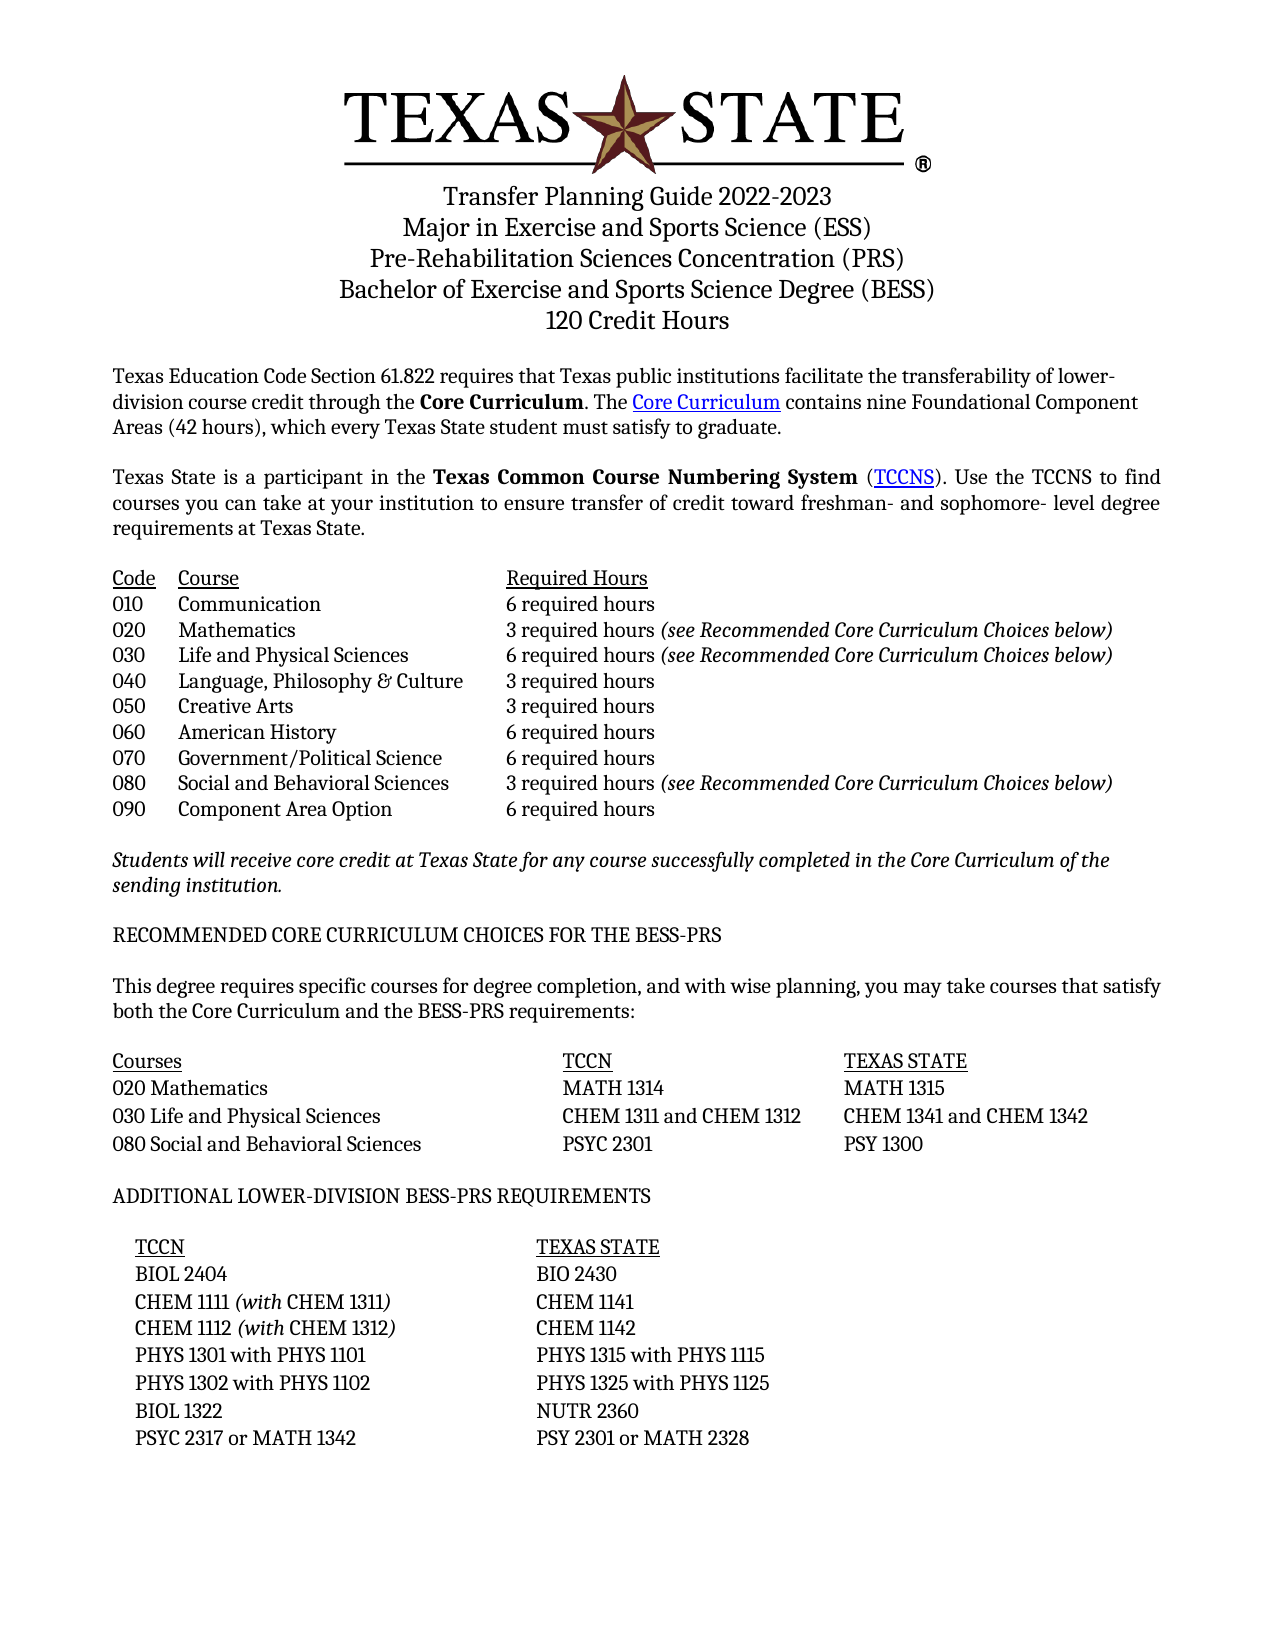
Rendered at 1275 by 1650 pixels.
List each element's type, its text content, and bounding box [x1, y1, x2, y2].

subtitle Major in Exercise and Sports Science (ESS) Pre-Rehabilitation Sciences Concentration (PRS) [112, 212, 1162, 274]
text Texas State is a participant in the Texas Common Course Numbering System (TCCNS). Use the TCCNS to find courses you can take at your institution to ensure transfer of credit toward freshman- and sophomore- level degree requirements at Texas State. [112, 465, 1162, 541]
table_cell PSY 2301 or MATH 2328 [525, 1426, 909, 1454]
table_header TEXAS STATE [844, 1049, 1125, 1076]
picture [344, 75, 931, 174]
table_cell MATH 1314 [563, 1076, 844, 1103]
table_cell BIO 2430 [525, 1262, 909, 1290]
table_cell 6 required hours (see Recommended Core Curriculum Choices below) [506, 643, 1163, 668]
table_cell NUTR 2360 [525, 1399, 909, 1426]
table_cell CHEM 1111 (with CHEM 1311) [124, 1290, 525, 1316]
table_cell 6 required hours [506, 745, 1163, 771]
table_cell 080 Social and Behavioral Sciences [113, 1131, 562, 1159]
table_header Courses [113, 1049, 562, 1076]
table_header TCCN [124, 1235, 525, 1262]
table_cell MATH 1315 [844, 1076, 1125, 1103]
table_header Course [178, 566, 506, 592]
table_cell PSY 1300 [844, 1131, 1125, 1159]
table_cell 080 [113, 771, 178, 797]
table_cell 6 required hours [506, 720, 1163, 745]
table_cell PSYC 2317 or MATH 1342 [124, 1426, 525, 1454]
table_header Required Hours [506, 566, 1163, 592]
table_cell Government/Political Science [178, 745, 506, 771]
table_header TCCN [563, 1049, 844, 1076]
table_cell PHYS 1301 with PHYS 1101 [124, 1343, 525, 1371]
text Students will receive core credit at Texas State for any course successfully completed in the Core Curriculum of the sending institution. [112, 847, 1162, 898]
table_cell PHYS 1302 with PHYS 1102 [124, 1371, 525, 1398]
table_cell 3 required hours [506, 694, 1163, 719]
table_cell Language, Philosophy & Culture [178, 669, 506, 694]
subtitle Transfer Planning Guide 2022-2023 [112, 181, 1162, 212]
table_cell 090 [113, 797, 178, 822]
table_cell 010 [113, 592, 178, 617]
table_cell American History [178, 720, 506, 745]
table_header TEXAS STATE [525, 1235, 909, 1262]
table_cell 030 Life and Physical Sciences [113, 1104, 562, 1131]
table_cell BIOL 1322 [124, 1399, 525, 1426]
table_cell PSYC 2301 [563, 1131, 844, 1159]
text Texas Education Code Section 61.822 requires that Texas public institutions facilitate the transferability of lower-division course credit through the Core Curriculum. The Core Curriculum contains nine Foundational Component Areas (42 hours), which every Texas State student must satisfy to graduate. [112, 364, 1162, 440]
subtitle 120 Credit Hours [112, 305, 1162, 337]
table_cell CHEM 1112 (with CHEM 1312) [124, 1316, 525, 1343]
table_cell 030 [113, 643, 178, 668]
table_cell 020 Mathematics [113, 1076, 562, 1103]
table_cell CHEM 1341 and CHEM 1342 [844, 1104, 1125, 1131]
table_cell Social and Behavioral Sciences [178, 771, 506, 797]
table_cell PHYS 1315 with PHYS 1115 [525, 1343, 909, 1371]
table_cell 040 [113, 669, 178, 694]
table_cell 3 required hours [506, 669, 1163, 694]
table_header Code [113, 566, 178, 592]
table_cell BIOL 2404 [124, 1262, 525, 1290]
table_cell 3 required hours (see Recommended Core Curriculum Choices below) [506, 617, 1163, 643]
text This degree requires specific courses for degree completion, and with wise planning, you may take courses that satisfy both the Core Curriculum and the BESS-PRS requirements: [112, 973, 1162, 1024]
table_cell Life and Physical Sciences [178, 643, 506, 668]
table_cell 060 [113, 720, 178, 745]
table_cell CHEM 1141 [525, 1290, 909, 1316]
table_cell 6 required hours [506, 797, 1163, 822]
table_cell Mathematics [178, 617, 506, 643]
table_cell PHYS 1325 with PHYS 1125 [525, 1371, 909, 1398]
table_cell 6 required hours [506, 592, 1163, 617]
table_cell 3 required hours (see Recommended Core Curriculum Choices below) [506, 771, 1163, 797]
subtitle ADDITIONAL LOWER-DIVISION BESS-PRS REQUIREMENTS [112, 1184, 1162, 1209]
subtitle RECOMMENDED CORE CURRICULUM CHOICES FOR THE BESS-PRS [112, 923, 1162, 948]
table_cell Component Area Option [178, 797, 506, 822]
table_cell CHEM 1142 [525, 1316, 909, 1343]
table_cell Creative Arts [178, 694, 506, 719]
table_cell 070 [113, 745, 178, 771]
subtitle Bachelor of Exercise and Sports Science Degree (BESS) [112, 274, 1162, 305]
table_cell 050 [113, 694, 178, 719]
table_cell CHEM 1311 and CHEM 1312 [563, 1104, 844, 1131]
table_cell Communication [178, 592, 506, 617]
table_cell 020 [113, 617, 178, 643]
